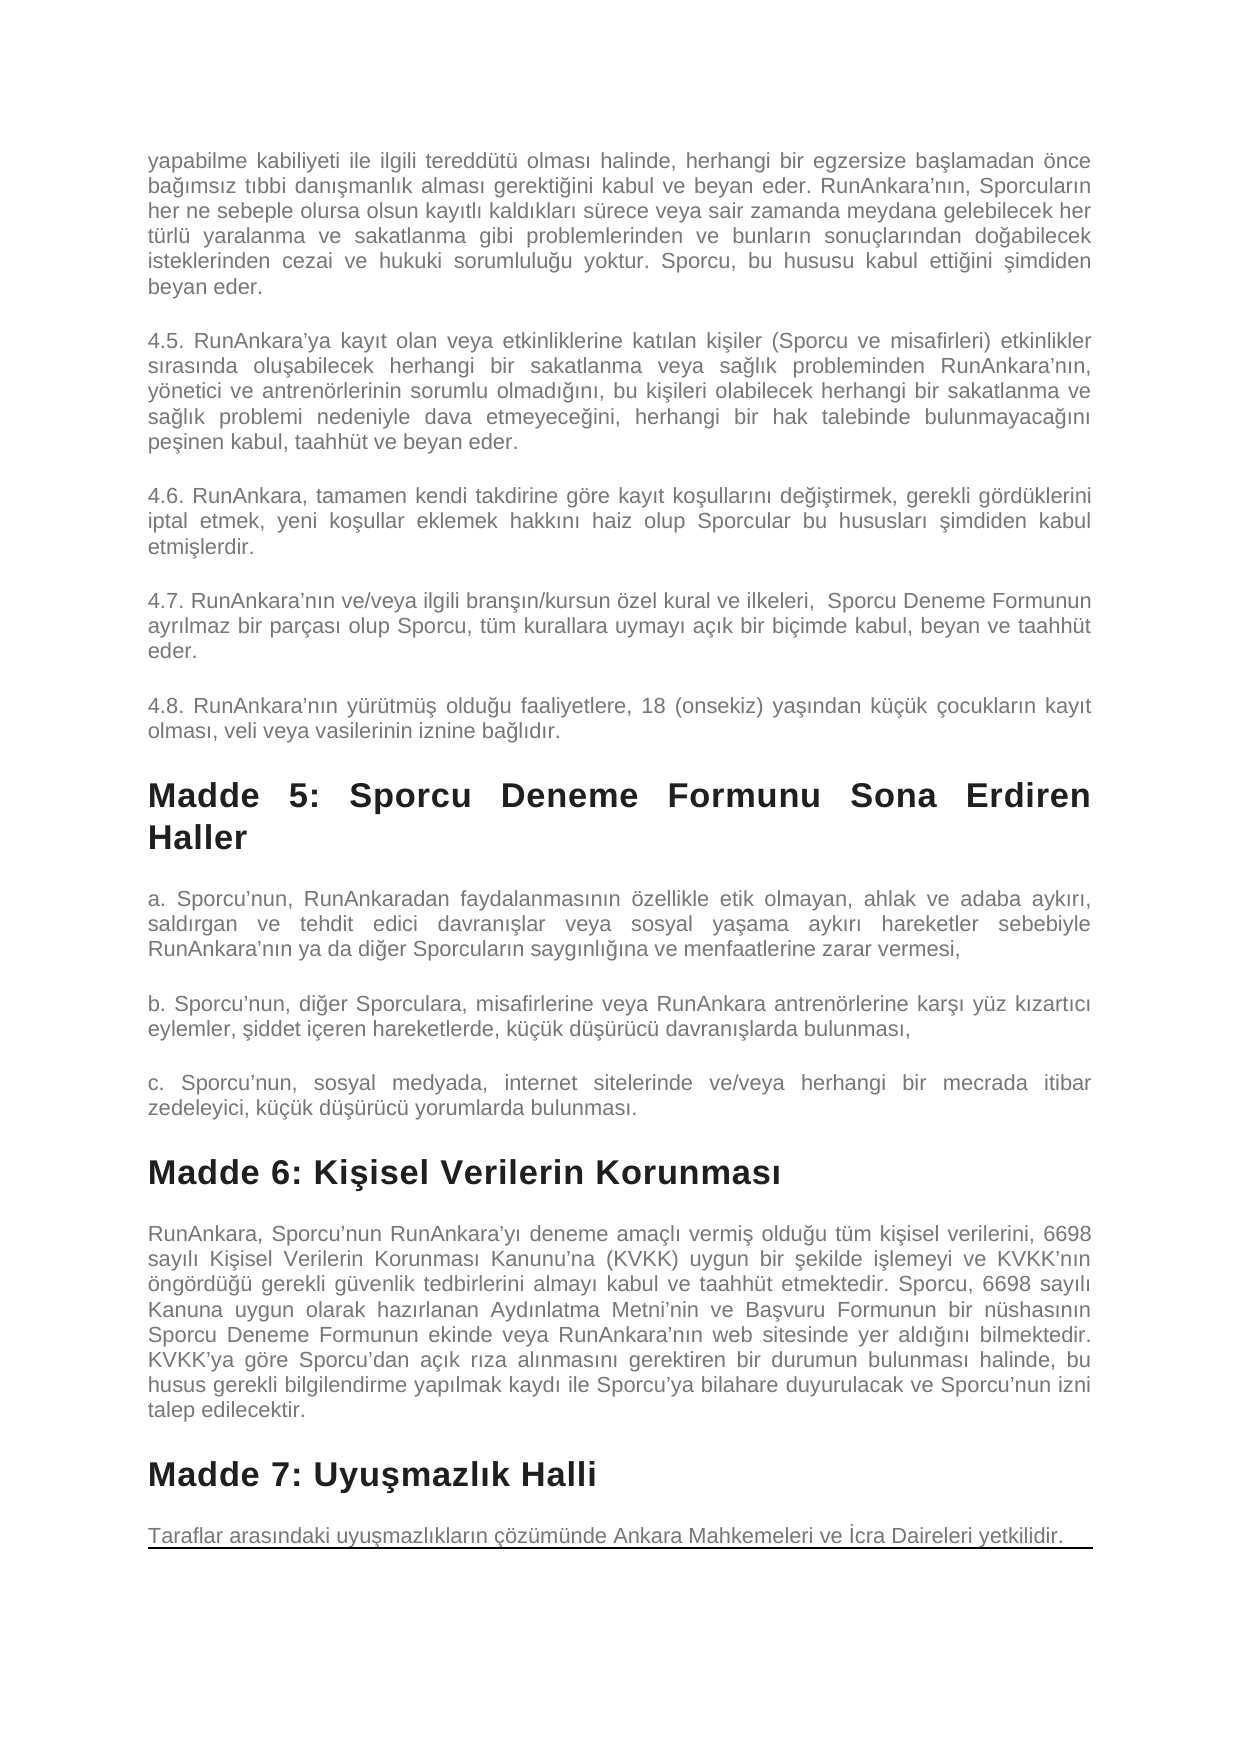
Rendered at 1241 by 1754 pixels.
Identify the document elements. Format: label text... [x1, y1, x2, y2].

text c. Sporcu’nun, sosyal medyada, internet sitelerinde ve/veya herhangi bir mecrada itibar zedeleyici, küçük düşürücü yorumlarda bulunması. [148, 1070, 1093, 1121]
text Madde 5: Sporcu Deneme Formunu Sona Erdiren Haller [148, 772, 1093, 857]
text Madde 6: Kişisel Verilerin Korunması [148, 1150, 1093, 1192]
text 4.7. RunAnkara’nın ve/veya ilgili branşın/kursun özel kural ve ilkeleri, Sporcu Deneme Formunun ayrılmaz bir parçası olup Sporcu, tüm kurallara uymayı açık bir biçimde kabul, beyan ve taahhüt eder. [148, 588, 1093, 664]
text RunAnkara, Sporcu’nun RunAnkara’yı deneme amaçlı vermiş olduğu tüm kişisel verilerini, 6698 sayılı Kişisel Verilerin Korunması Kanunu’na (KVKK) uygun bir şekilde işlemeyi ve KVKK’nın öngördüğü gerekli güvenlik tedbirlerini almayı kabul ve taahhüt etmektedir. Sporcu, 6698 sayılı Kanuna uygun olarak hazırlanan Aydınlatma Metni’nin ve Başvuru Formunun bir nüshasının Sporcu Deneme Formunun ekinde veya RunAnkara’nın web sitesinde yer aldığını bilmektedir. KVKK’ya göre Sporcu’dan açık rıza alınmasını gerektiren bir durumun bulunması halinde, bu husus gerekli bilgilendirme yapılmak kaydı ile Sporcu’ya bilahare duyurulacak ve Sporcu’nun izni talep edilecektir. [148, 1221, 1093, 1423]
text 4.5. RunAnkara’ya kayıt olan veya etkinliklerine katılan kişiler (Sporcu ve misafirleri) etkinlikler sırasında oluşabilecek herhangi bir sakatlanma veya sağlık probleminden RunAnkara’nın, yönetici ve antrenörlerinin sorumlu olmadığını, bu kişileri olabilecek herhangi bir sakatlanma ve sağlık problemi nedeniyle dava etmeyeceğini, herhangi bir hak talebinde bulunmayacağını peşinen kabul, taahhüt ve beyan eder. [148, 328, 1093, 454]
text 4.8. RunAnkara’nın yürütmüş olduğu faaliyetlere, 18 (onsekiz) yaşından küçük çocukların kayıt olması, veli veya vasilerinin iznine bağlıdır. [148, 693, 1093, 743]
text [148, 148, 1093, 299]
text a. Sporcu’nun, RunAnkaradan faydalanmasının özellikle etik olmayan, ahlak ve adaba aykırı, saldırgan ve tehdit edici davranışlar veya sosyal yaşama aykırı hareketler sebebiyle RunAnkara’nın ya da diğer Sporcuların saygınlığına ve menfaatlerine zarar vermesi, [148, 886, 1093, 961]
text 4.6. RunAnkara, tamamen kendi takdirine göre kayıt koşullarını değiştirmek, gerekli gördüklerini iptal etmek, yeni koşullar eklemek hakkını haiz olup Sporcular bu hususları şimdiden kabul etmişlerdir. [148, 483, 1093, 559]
text b. Sporcu’nun, diğer Sporculara, misafirlerine veya RunAnkara antrenörlerine karşı yüz kızartıcı eylemler, şiddet içeren hareketlerde, küçük düşürücü davranışlarda bulunması, [148, 991, 1093, 1041]
text Madde 7: Uyuşmazlık Halli [148, 1452, 1093, 1494]
text Taraflar arasındaki uyuşmazlıkların çözümünde Ankara Mahkemeleri ve İcra Daireleri yetkilidir. [148, 1523, 1093, 1547]
